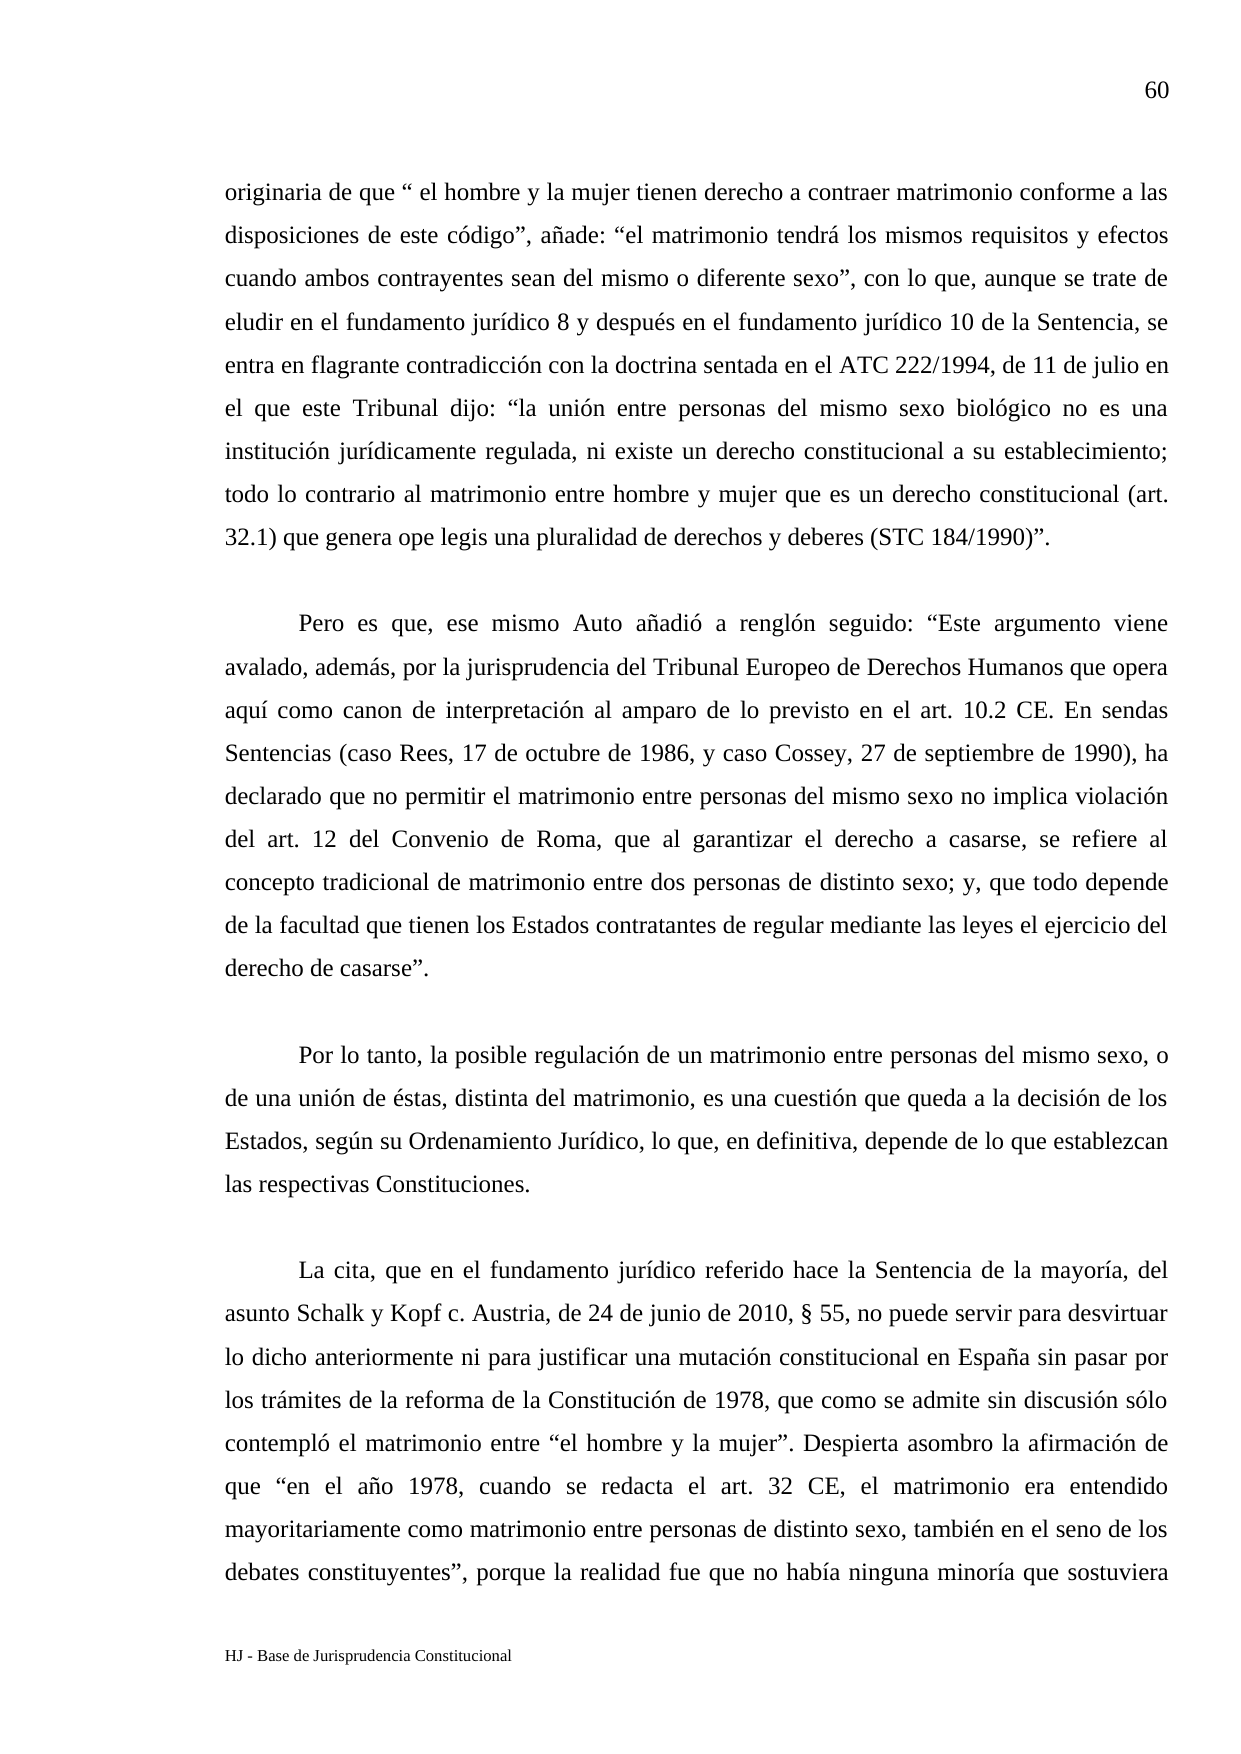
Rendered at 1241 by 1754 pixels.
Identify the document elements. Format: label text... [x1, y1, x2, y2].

text Pero es que, ese mismo Auto añadió a renglón seguido: “Este argumento viene avalado, además, por la jurisprudencia del Tribunal Europeo de Derechos Humanos que opera aquí como canon de interpretación al amparo de lo previsto en el art. 10.2 CE. En sendas Sentencias (caso Rees, 17 de octubre de 1986, y caso Cossey, 27 de septiembre de 1990), ha declarado que no permitir el matrimonio entre personas del mismo sexo no implica violación del art. 12 del Convenio de Roma, que al garantizar el derecho a casarse, se refiere al concepto tradicional de matrimonio entre dos personas de distinto sexo; y, que todo depende de la facultad que tienen los Estados contratantes de regular mediante las leyes el ejercicio del derecho de casarse”. [224, 608, 1169, 982]
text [224, 1255, 1169, 1586]
text Por lo tanto, la posible regulación de un matrimonio entre personas del mismo sexo, o de una unión de éstas, distinta del matrimonio, es una cuestión que queda a la decisión de los Estados, según su Ordenamiento Jurídico, lo que, en definitiva, depende de lo que establezcan las respectivas Constituciones. [224, 1040, 1169, 1198]
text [224, 177, 1169, 551]
